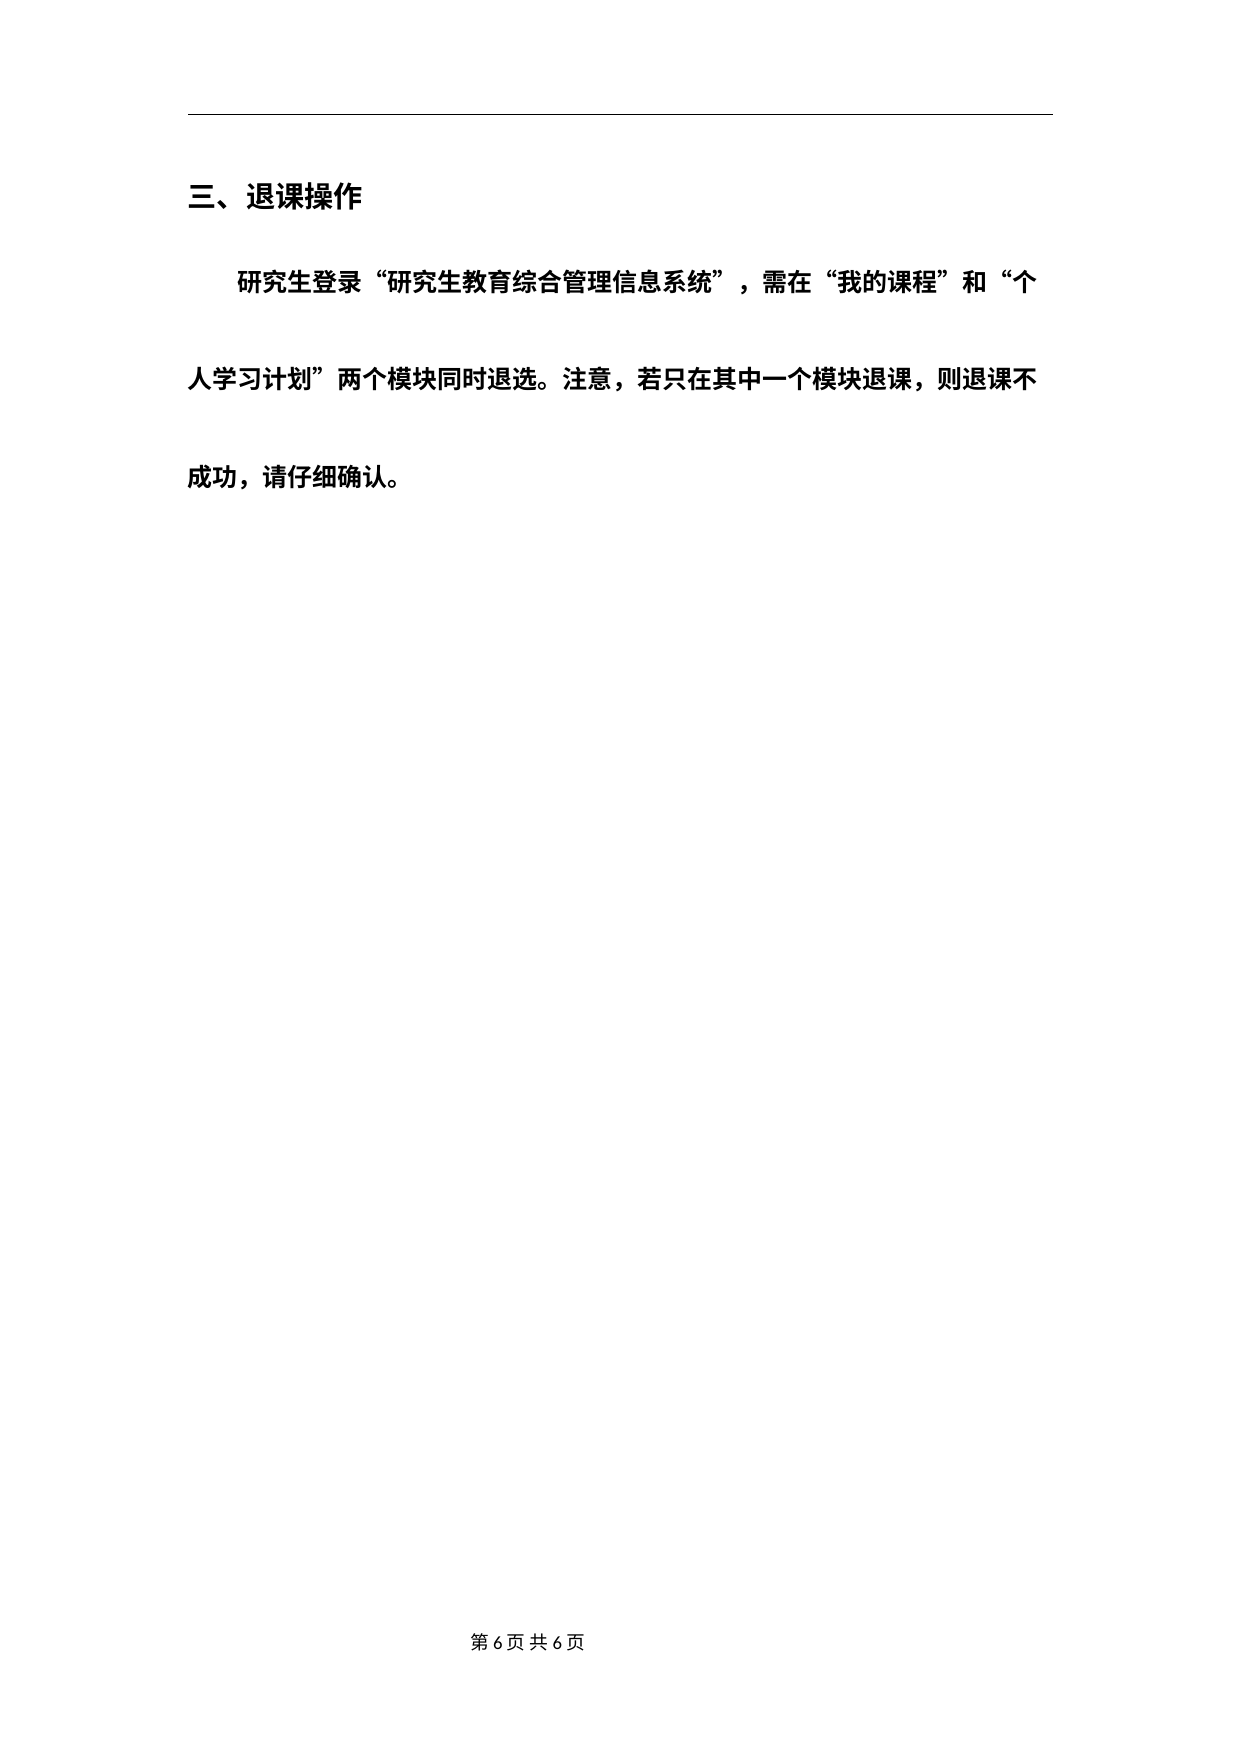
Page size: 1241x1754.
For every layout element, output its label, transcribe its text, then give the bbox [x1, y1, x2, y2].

list 研究生登录“研究生教育综合管理信息系统”，需在“我的课程”和“个人学习计划”两个模块同时退选。注意，若只在其中一个模块退课，则退课不成功，请仔细确认。 [187, 248, 1053, 508]
list 退课操作 [187, 162, 1053, 227]
